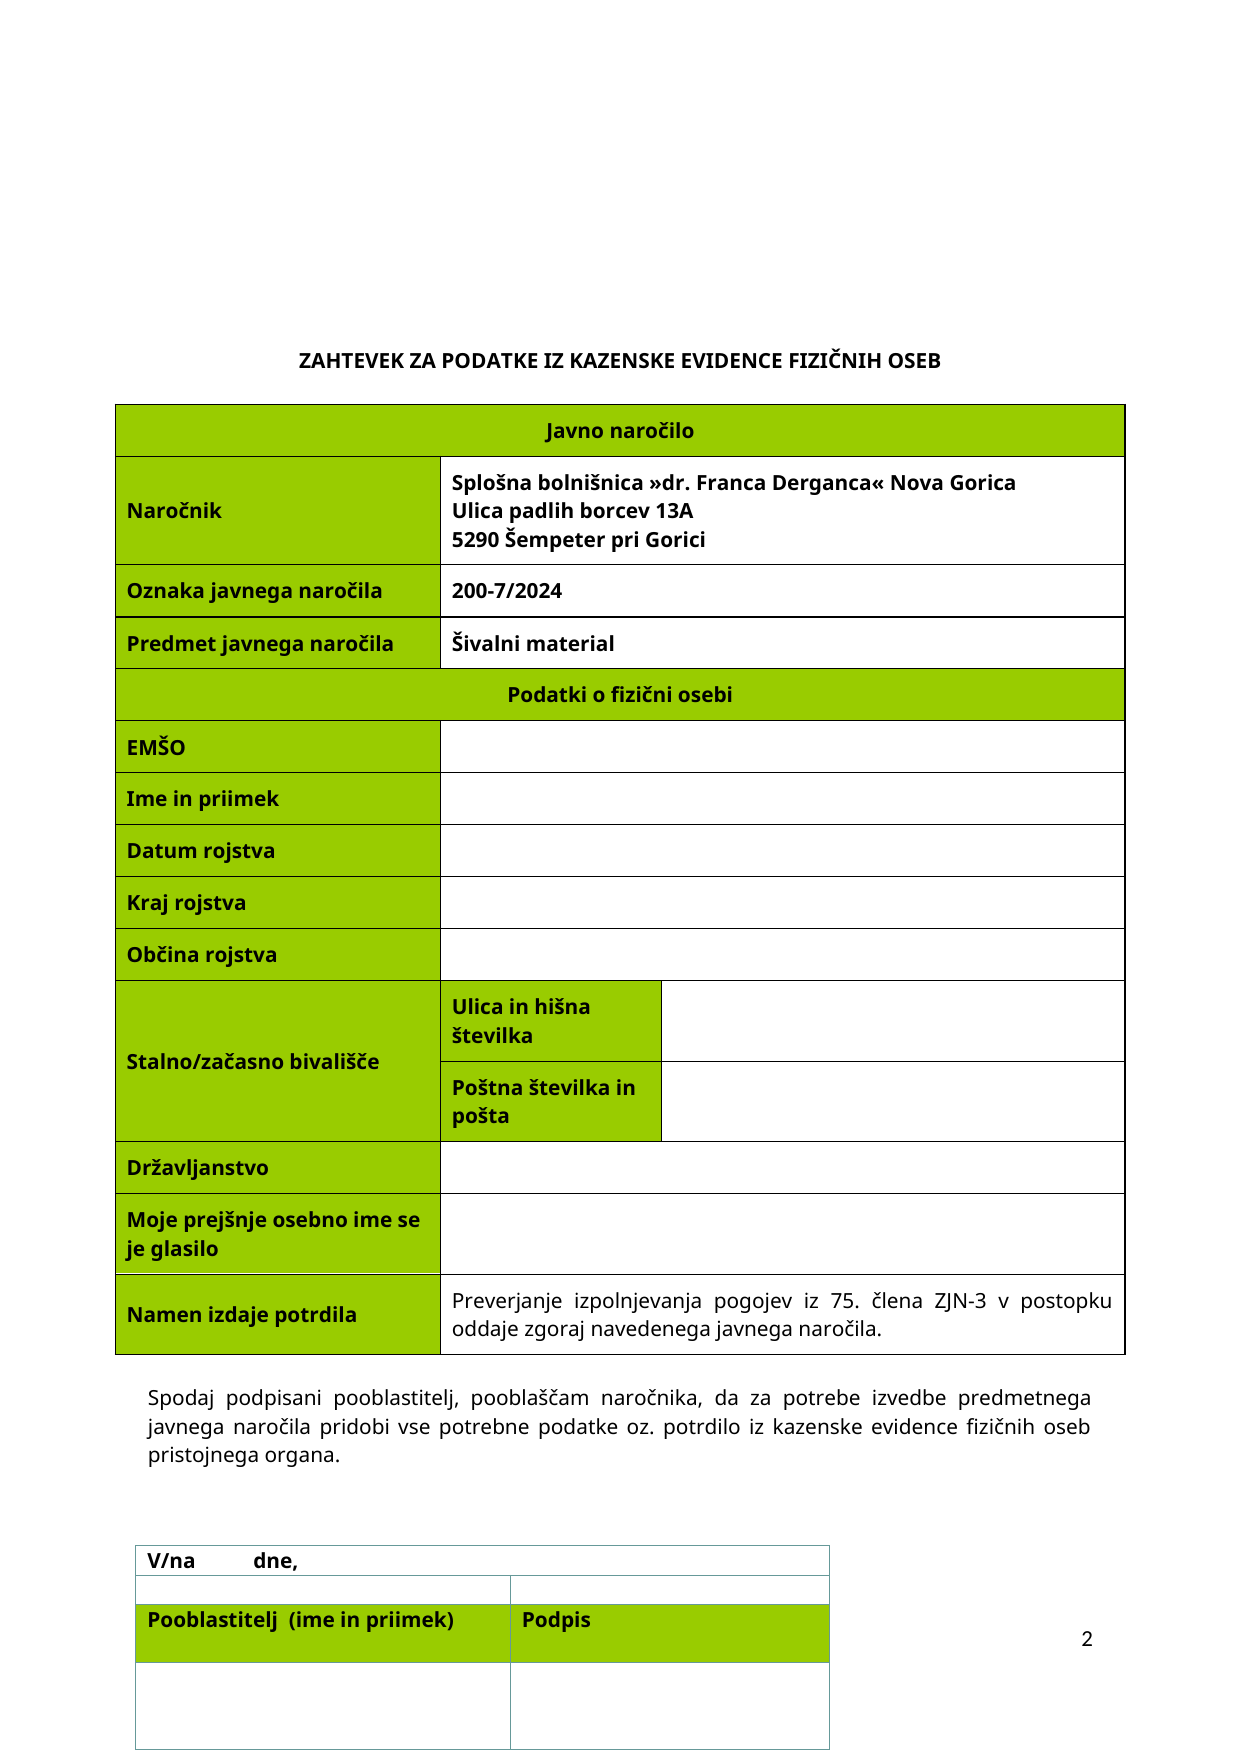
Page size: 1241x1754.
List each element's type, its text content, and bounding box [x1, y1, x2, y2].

table_cell EMŠO [116, 721, 440, 772]
table_cell Ulica in hišna številka [441, 981, 661, 1061]
table_cell Občina rojstva [116, 929, 440, 980]
table_cell [441, 929, 1124, 980]
table_cell Šivalni material [441, 618, 1124, 668]
table_cell [511, 1663, 829, 1748]
table_cell [441, 773, 1124, 824]
table_cell [441, 1142, 1124, 1193]
table_cell Moje prejšnje osebno ime se je glasilo [116, 1194, 440, 1273]
table_cell Ime in priimek [116, 773, 440, 824]
table_header V/na dne, [136, 1546, 829, 1575]
table_cell [441, 877, 1124, 928]
table_cell Naročnik [116, 457, 440, 564]
text ZAHTEVEK ZA PODATKE IZ KAZENSKE EVIDENCE FIZIČNIH OSEB [148, 347, 1093, 375]
table_cell [136, 1576, 510, 1604]
table_cell [662, 1062, 1124, 1141]
table_cell Podatki o fizični osebi [116, 669, 1124, 720]
table_cell Oznaka javnega naročila [116, 565, 440, 616]
table_cell Podpis [511, 1605, 829, 1662]
table_cell [511, 1576, 829, 1604]
table_cell [662, 981, 1124, 1061]
table_cell Kraj rojstva [116, 877, 440, 928]
table_cell [136, 1663, 510, 1748]
table_cell Stalno/začasno bivališče [116, 981, 440, 1141]
table_cell Datum rojstva [116, 825, 440, 876]
table_cell Preverjanje izpolnjevanja pogojev iz 75. člena ZJN-3 v postopku oddaje zgoraj navedenega javnega naročila. [441, 1275, 1124, 1354]
table_cell Poštna številka in pošta [441, 1062, 661, 1141]
table_cell Državljanstvo [116, 1142, 440, 1193]
table_cell Namen izdaje potrdila [116, 1275, 440, 1354]
table_cell [441, 825, 1124, 876]
table_cell [441, 721, 1124, 772]
table_cell Pooblastitelj (ime in priimek) [136, 1605, 510, 1662]
table_cell 200-7/2024 [441, 565, 1124, 616]
table_cell [441, 1194, 1124, 1273]
text Spodaj podpisani pooblastitelj, pooblaščam naročnika, da za potrebe izvedbe predmetnega javnega naročila pridobi vse potrebne podatke oz. potrdilo iz kazenske evidence fizičnih oseb pristojnega organa. [148, 1383, 1093, 1469]
table_cell Predmet javnega naročila [116, 618, 440, 668]
table_cell Splošna bolnišnica »dr. Franca Derganca« Nova Gorica Ulica padlih borcev 13A 5290 Šempeter pri Gorici [441, 457, 1124, 564]
table_header Javno naročilo [116, 405, 1124, 456]
